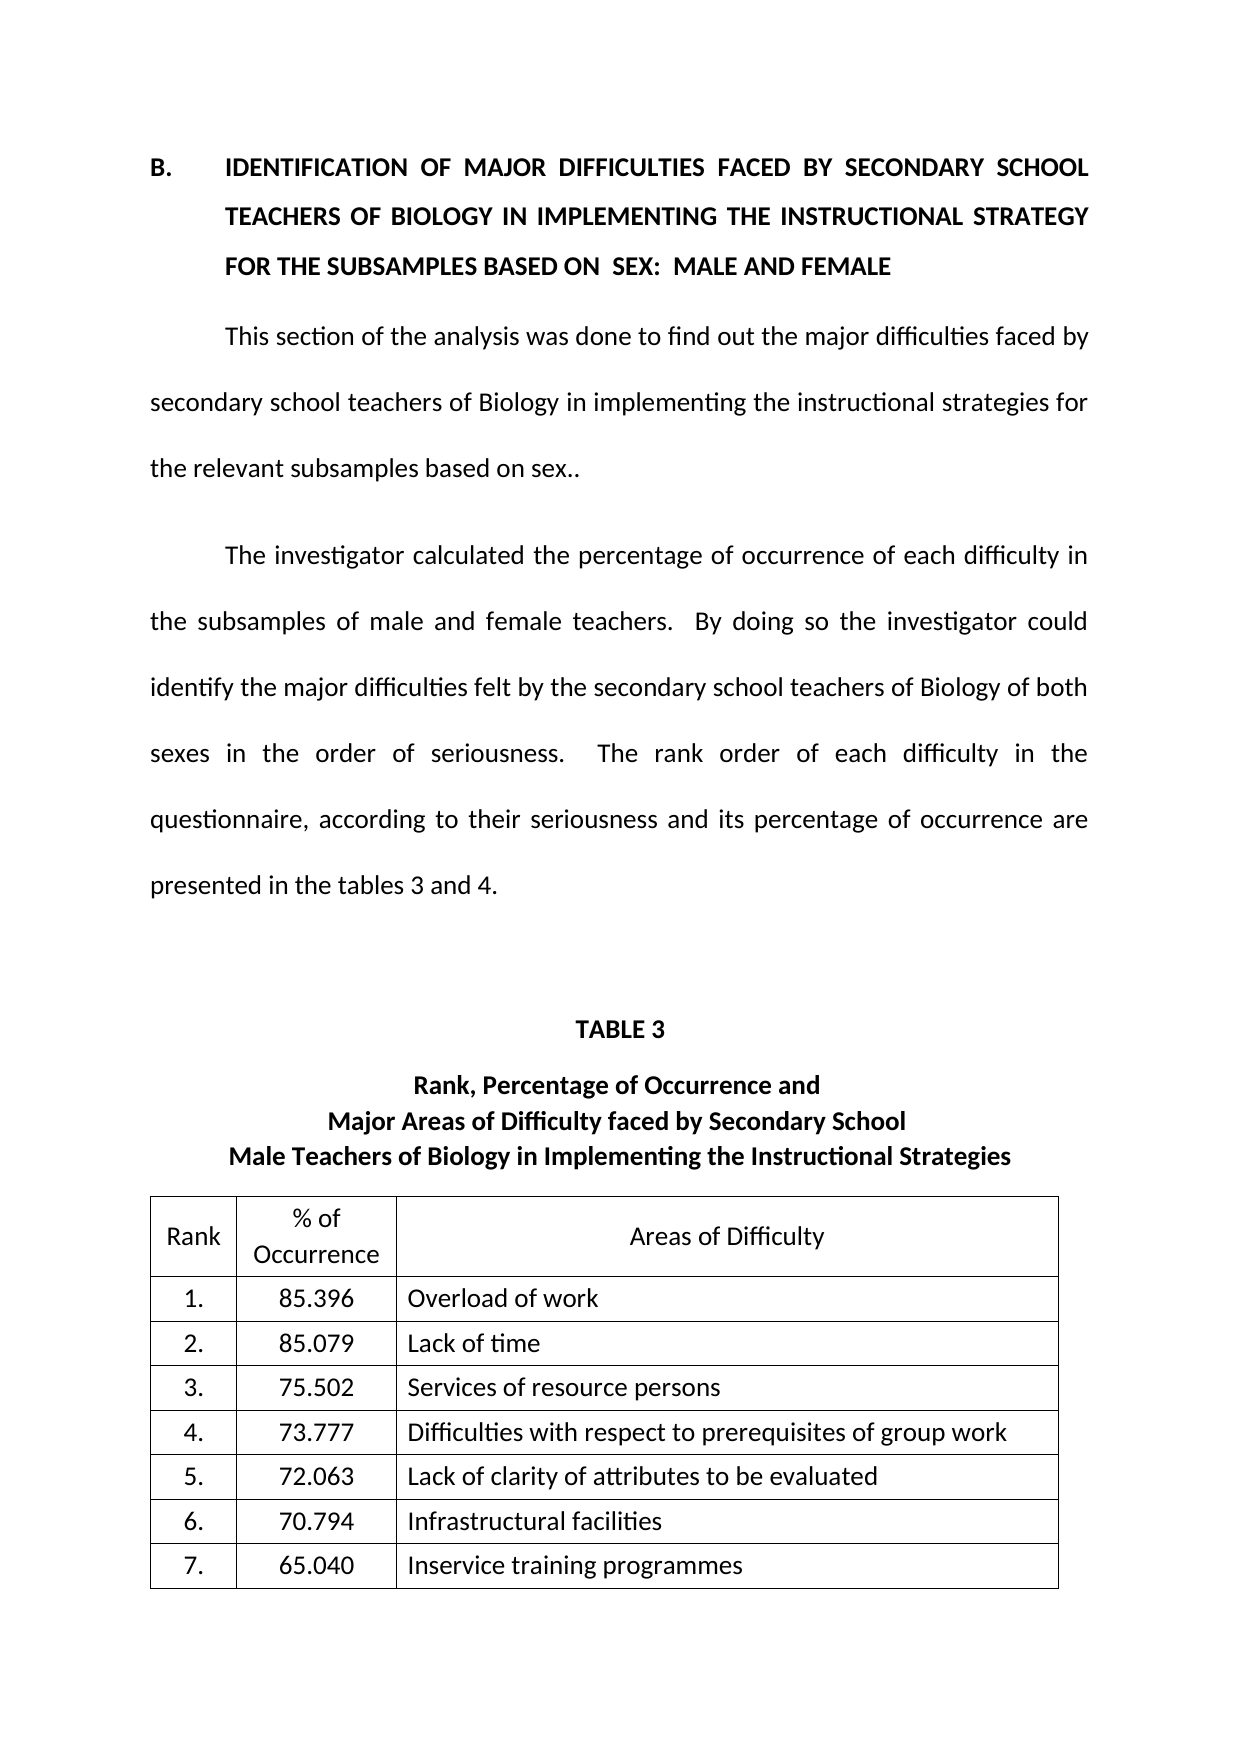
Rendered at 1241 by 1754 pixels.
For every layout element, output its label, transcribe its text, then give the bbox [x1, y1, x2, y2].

table_cell Lack of time [397, 1322, 1058, 1365]
table_cell 72.063 [237, 1455, 396, 1498]
table_cell 73.777 [237, 1411, 396, 1454]
text Rank, Percentage of Occurrence and Major Areas of Difficulty faced by Secondary School Male Teachers of Biology in Implementing the Instructional Strategies [150, 1068, 1090, 1172]
table_cell Services of resource persons [397, 1366, 1058, 1409]
table_cell 75.502 [237, 1366, 396, 1409]
text TABLE 3 [150, 1012, 1090, 1045]
table_cell 7. [151, 1544, 236, 1587]
table_cell 5. [151, 1455, 236, 1498]
table_cell 85.079 [237, 1322, 396, 1365]
table_cell 65.040 [237, 1544, 396, 1587]
text This section of the analysis was done to find out the major difficulties faced by secondary school teachers of Biology in implementing the instructional strategies for the relevant subsamples based on sex.. [150, 319, 1090, 484]
table_cell 85.396 [237, 1277, 396, 1321]
table_cell Inservice training programmes [397, 1544, 1058, 1587]
table_cell 2. [151, 1322, 236, 1365]
table_cell Overload of work [397, 1277, 1058, 1321]
table_cell 6. [151, 1500, 236, 1543]
table_header % of Occurrence [237, 1197, 396, 1276]
table_cell Infrastructural facilities [397, 1500, 1058, 1543]
table_cell Difficulties with respect to prerequisites of group work [397, 1411, 1058, 1454]
table_header Rank [151, 1197, 236, 1276]
table_cell Lack of clarity of attributes to be evaluated [397, 1455, 1058, 1498]
text B. IDENTIFICATION OF MAJOR DIFFICULTIES FACED BY SECONDARY SCHOOL TEACHERS OF BIOLOGY IN IMPLEMENTING THE INSTRUCTIONAL STRATEGY FOR THE SUBSAMPLES BASED ON SEX: MALE AND FEMALE [150, 150, 1090, 282]
table_cell 4. [151, 1411, 236, 1454]
table_cell 70.794 [237, 1500, 396, 1543]
text The investigator calculated the percentage of occurrence of each difficulty in the subsamples of male and female teachers. By doing so the investigator could identify the major difficulties felt by the secondary school teachers of Biology of both sexes in the order of seriousness. The rank order of each difficulty in the questionnaire, according to their seriousness and its percentage of occurrence are presented in the tables 3 and 4. [150, 538, 1090, 901]
table_header Areas of Difficulty [397, 1197, 1058, 1276]
table_cell 1. [151, 1277, 236, 1321]
table_cell 3. [151, 1366, 236, 1409]
